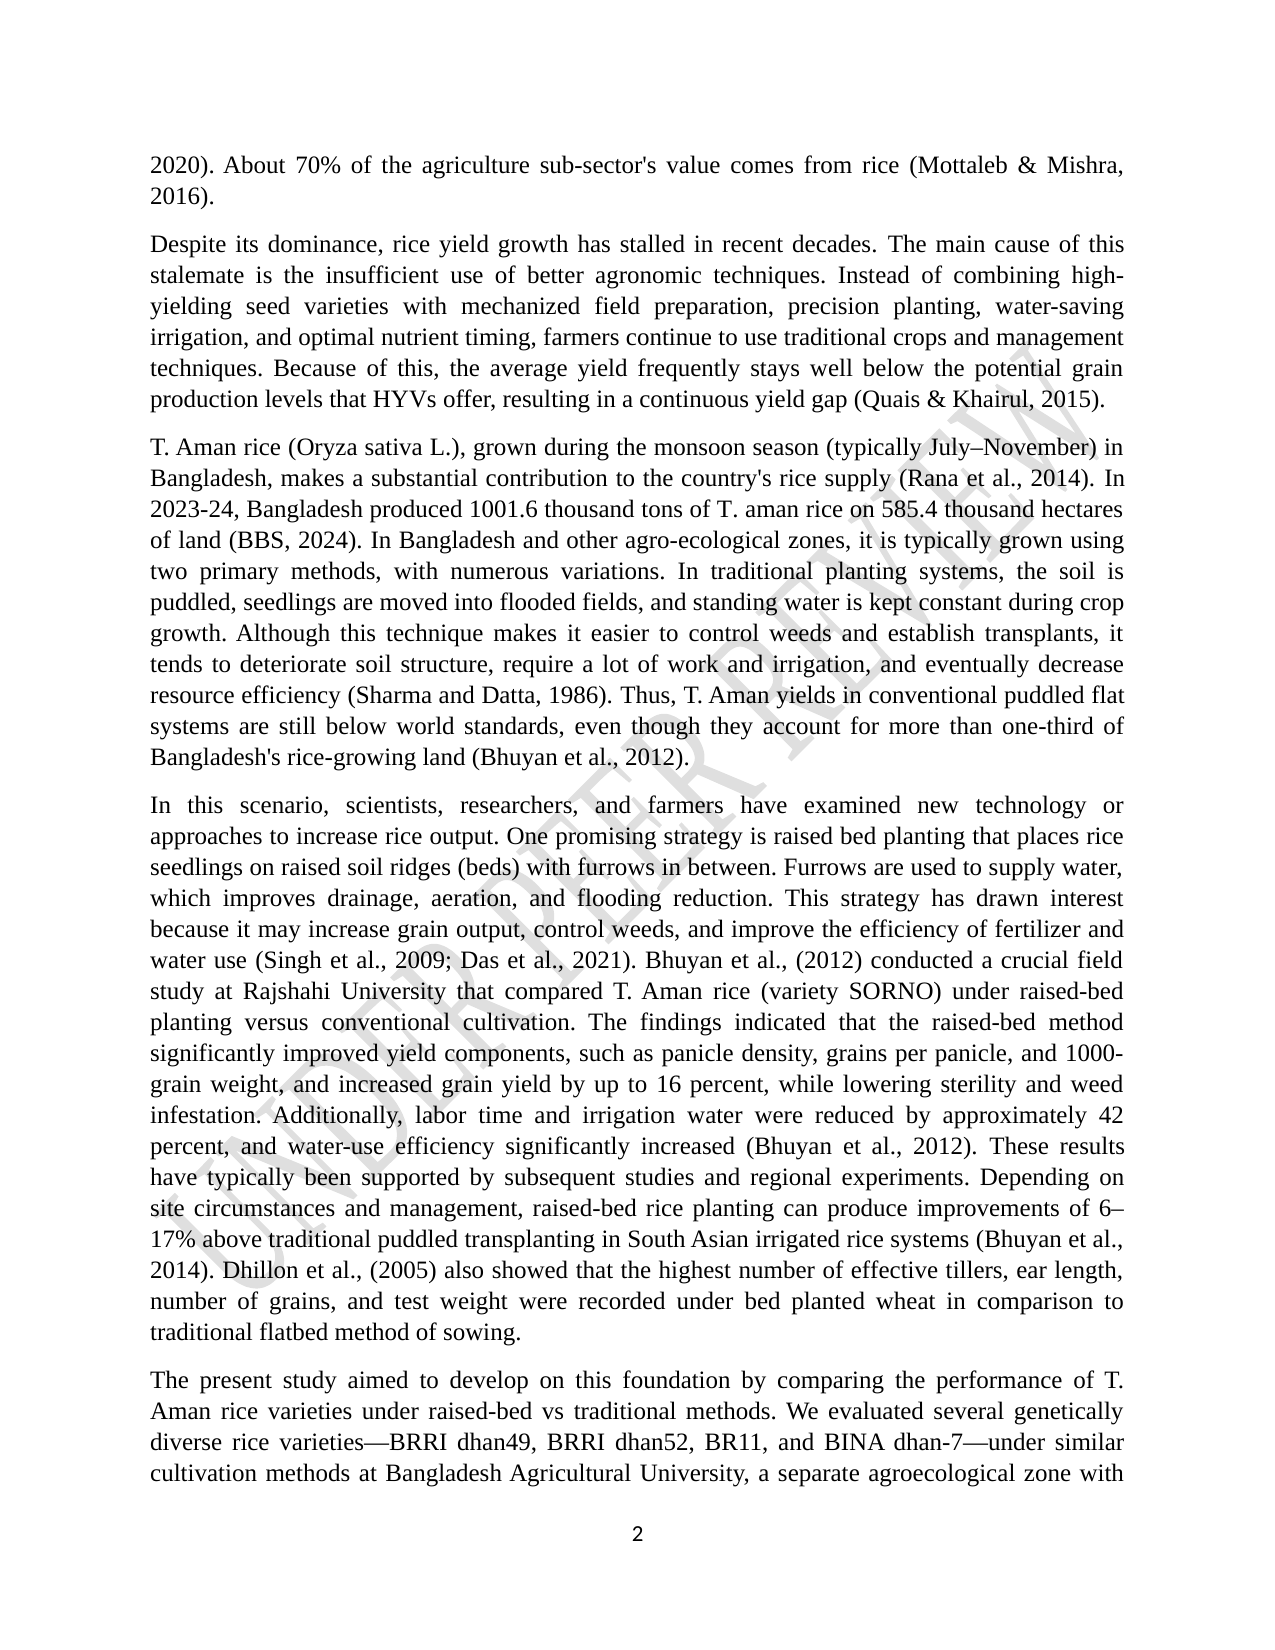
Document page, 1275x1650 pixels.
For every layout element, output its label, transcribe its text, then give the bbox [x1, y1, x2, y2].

text In this scenario, scientists, researchers, and farmers have examined new technology or approaches to increase rice output. One promising strategy is raised bed planting that places rice seedlings on raised soil ridges (beds) with furrows in between. Furrows are used to supply water, which improves drainage, aeration, and flooding reduction. This strategy has drawn interest because it may increase grain output, control weeds, and improve the efficiency of fertilizer and water use (Singh et al., 2009; Das et al., 2021). Bhuyan et al., (2012) conducted a crucial field study at Rajshahi University that compared T. Aman rice (variety SORNO) under raised-bed planting versus conventional cultivation. The findings indicated that the raised-bed method significantly improved yield components, such as panicle density, grains per panicle, and 1000-grain weight, and increased grain yield by up to 16 percent, while lowering sterility and weed infestation. Additionally, labor time and irrigation water were reduced by approximately 42 percent, and water-use efficiency significantly increased (Bhuyan et al., 2012). These results have typically been supported by subsequent studies and regional experiments. Depending on site circumstances and management, raised-bed rice planting can produce improvements of 6–17% above traditional puddled transplanting in South Asian irrigated rice systems (Bhuyan et al., 2014). Dhillon et al., (2005) also showed that the highest number of effective tillers, ear length, number of grains, and test weight were recorded under bed planted wheat in comparison to traditional flatbed method of sowing. [150, 790, 1125, 1346]
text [150, 1365, 1125, 1487]
text Despite its dominance, rice yield growth has stalled in recent decades. The main cause of this stalemate is the insufficient use of better agronomic techniques. Instead of combining high-yielding seed varieties with mechanized field preparation, precision planting, water-saving irrigation, and optimal nutrient timing, farmers continue to use traditional crops and management techniques. Because of this, the average yield frequently stays well below the potential grain production levels that HYVs offer, resulting in a continuous yield gap (Quais & Khairul, 2015). [150, 229, 1125, 413]
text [150, 150, 1125, 210]
text T. Aman rice (Oryza sativa L.), grown during the monsoon season (typically July–November) in Bangladesh, makes a substantial contribution to the country's rice supply (Rana et al., 2014). In 2023-24, Bangladesh produced 1001.6 thousand tons of T. aman rice on 585.4 thousand hectares of land (BBS, 2024). In Bangladesh and other agro-ecological zones, it is typically grown using two primary methods, with numerous variations. In traditional planting systems, the soil is puddled, seedlings are moved into flooded fields, and standing water is kept constant during crop growth. Although this technique makes it easier to control weeds and establish transplants, it tends to deteriorate soil structure, require a lot of work and irrigation, and eventually decrease resource efficiency (Sharma and Datta, 1986). Thus, T. Aman yields in conventional puddled flat systems are still below world standards, even though they account for more than one-third of Bangladesh's rice-growing land (Bhuyan et al., 2012). [150, 432, 1125, 771]
